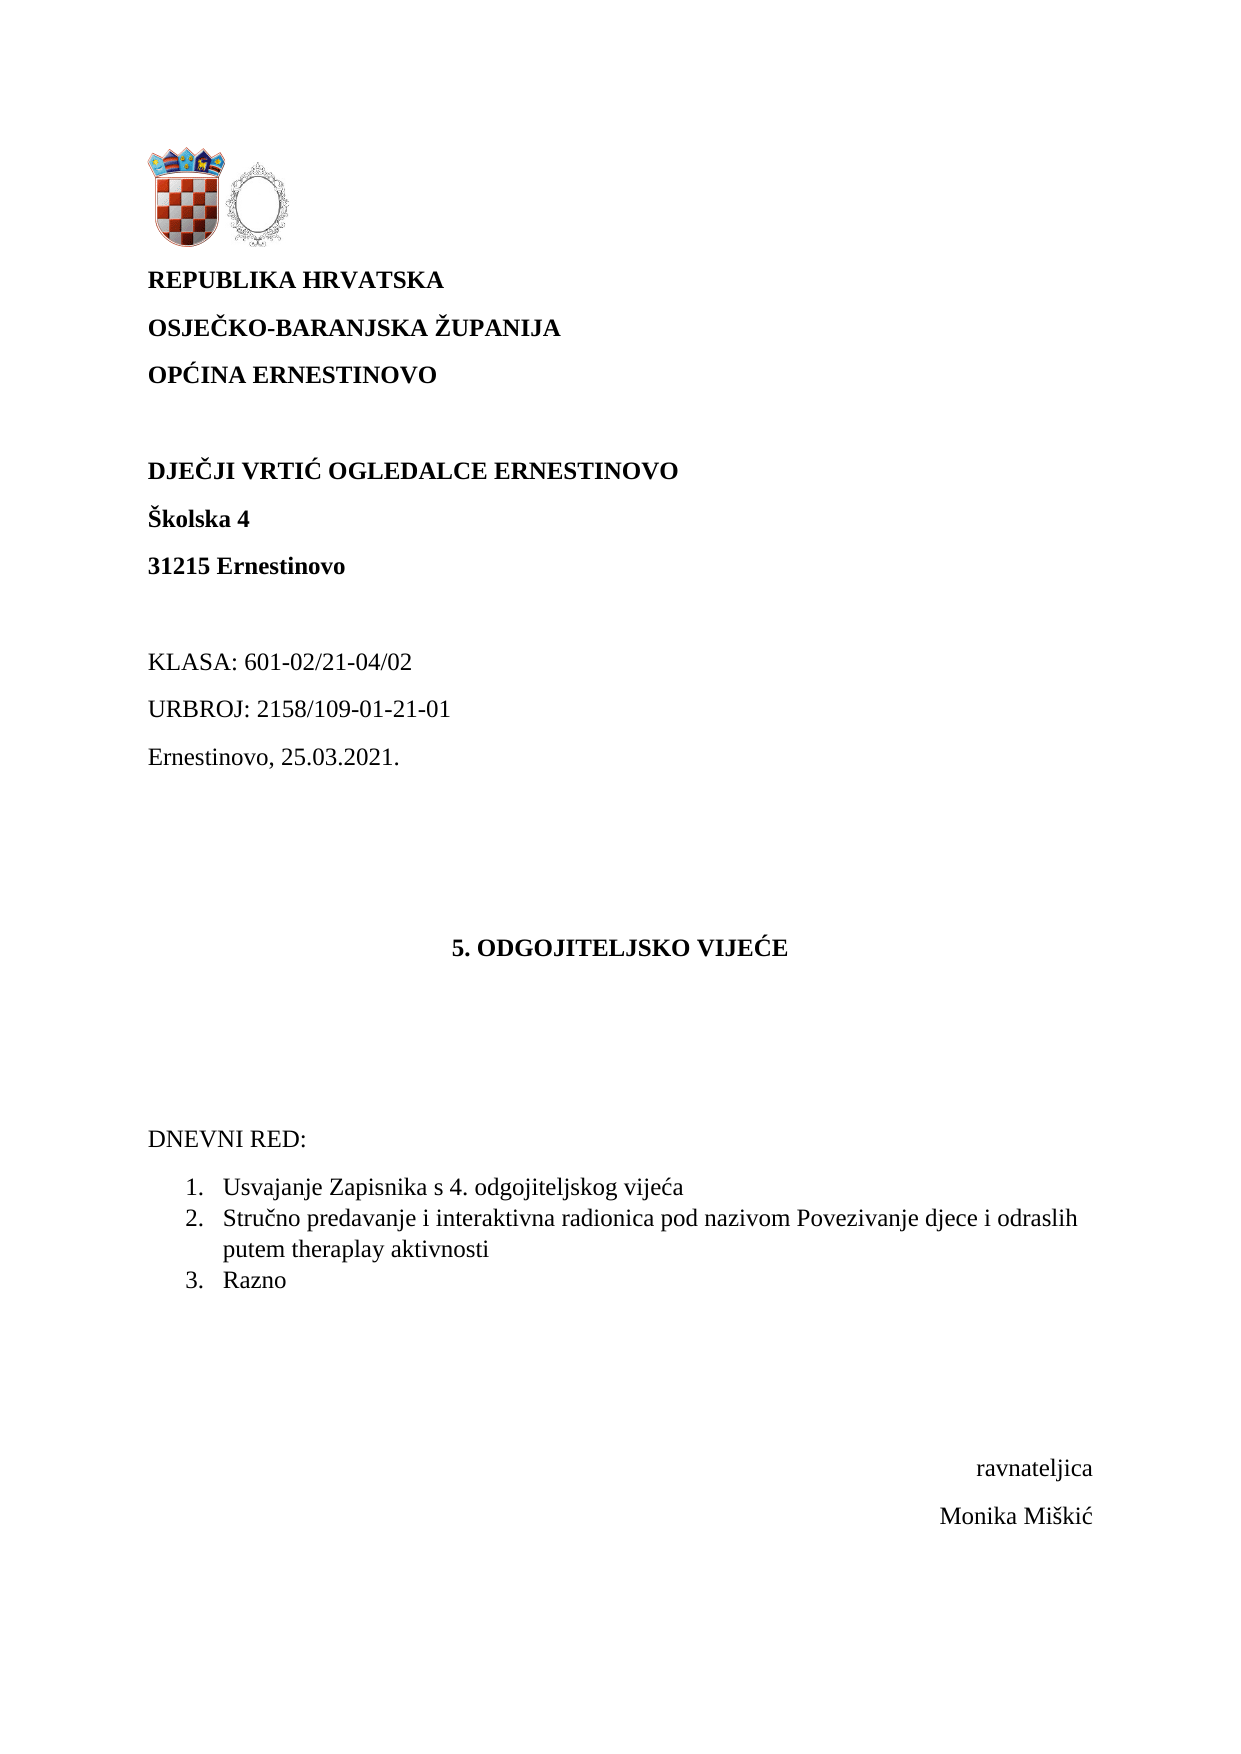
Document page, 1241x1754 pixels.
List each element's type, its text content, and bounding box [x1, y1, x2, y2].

list Razno [185, 1265, 1093, 1293]
text DNEVNI RED: [148, 1124, 1093, 1153]
text KLASA: 601-02/21-04/02 [148, 647, 1093, 676]
text 31215 Ernestinovo [148, 551, 1093, 580]
text ravnateljica [148, 1453, 1093, 1482]
list Usvajanje Zapisnika s 4. odgojiteljskog vijeća [185, 1172, 1093, 1200]
text 5. ODGOJITELJSKO VIJEĆE [148, 933, 1093, 962]
text Monika Miškić [148, 1501, 1093, 1530]
text OSJEČKO-BARANJSKA ŽUPANIJA [148, 313, 1093, 342]
text Školska 4 [148, 504, 1093, 532]
text DJEČJI VRTIĆ OGLEDALCE ERNESTINOVO [148, 456, 1093, 485]
text OPĆINA ERNESTINOVO [148, 361, 1093, 389]
text REPUBLIKA HRVATSKA [148, 265, 1093, 294]
list Stručno predavanje i interaktivna radionica pod nazivom Povezivanje djece i odraslih putem theraplay aktivnosti [185, 1203, 1093, 1262]
text URBROJ: 2158/109-01-21-01 [148, 694, 1093, 723]
picture [147, 147, 290, 247]
text Ernestinovo, 25.03.2021. [148, 742, 1093, 771]
